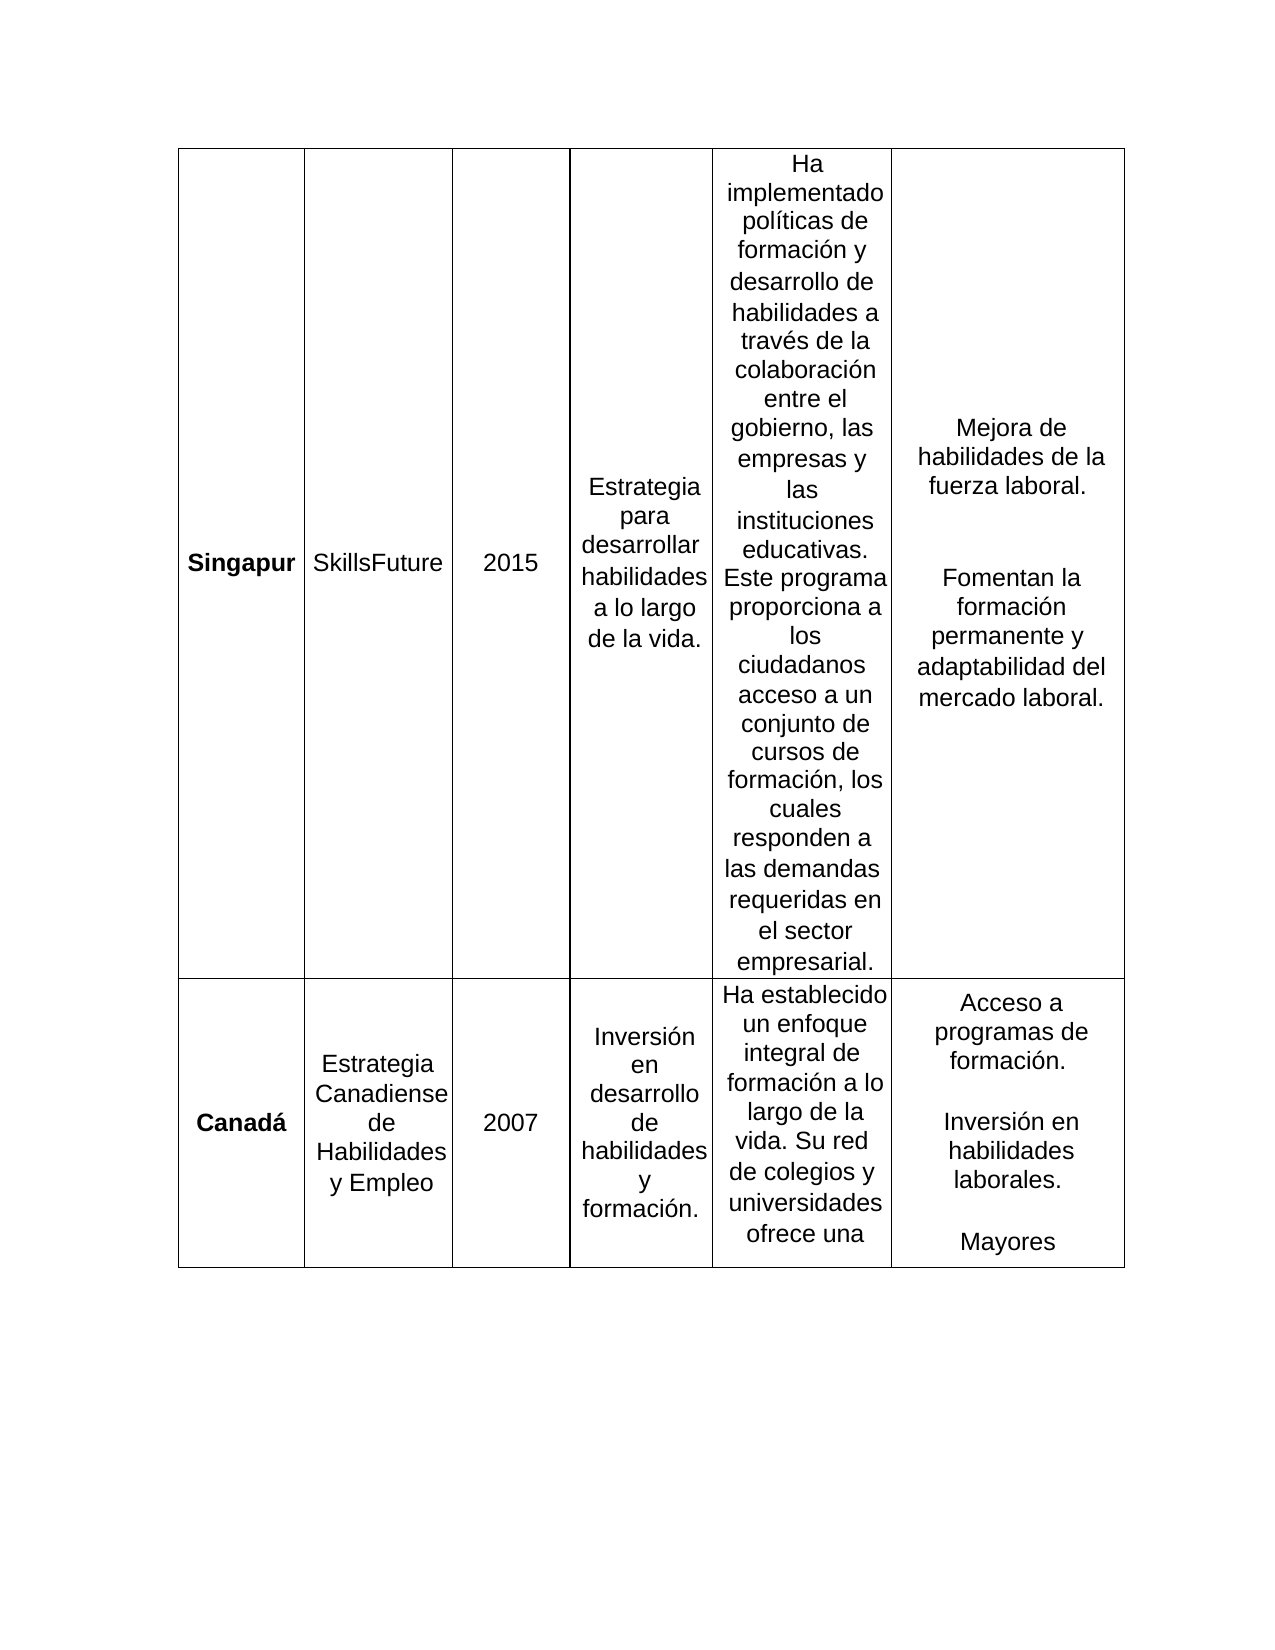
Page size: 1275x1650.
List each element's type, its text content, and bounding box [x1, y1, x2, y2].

table_cell Inversión en desarrollo de habilidades y formación. [571, 979, 712, 1267]
table_cell Acceso a programas de formación. Inversión en habilidades laborales. Mayores [892, 979, 1124, 1267]
table_cell Estrategia Canadiense de Habilidades y Empleo [305, 979, 452, 1267]
table_cell Canadá [179, 979, 304, 1267]
table_cell Mejora de habilidades de la fuerza laboral. Fomentan la formación permanente y adaptabilidad del mercado laboral. [892, 149, 1124, 978]
table_cell 2015 [453, 149, 569, 978]
table_cell Estrategia para desarrollar habilidades a lo largo de la vida. [571, 149, 712, 978]
table_cell Ha establecido un enfoque integral de formación a lo largo de la vida. Su red de colegios y universidades ofrece una [713, 979, 891, 1267]
table_cell Singapur [179, 149, 304, 978]
table_cell SkillsFuture [305, 149, 452, 978]
table_cell 2007 [453, 979, 569, 1267]
table_cell Ha implementado políticas de formación y desarrollo de habilidades a través de la colaboración entre el gobierno, las empresas y las instituciones educativas. Este programa proporciona a los ciudadanos acceso a un conjunto de cursos de formación, los cuales responden a las demandas requeridas en el sector empresarial. [713, 149, 891, 978]
